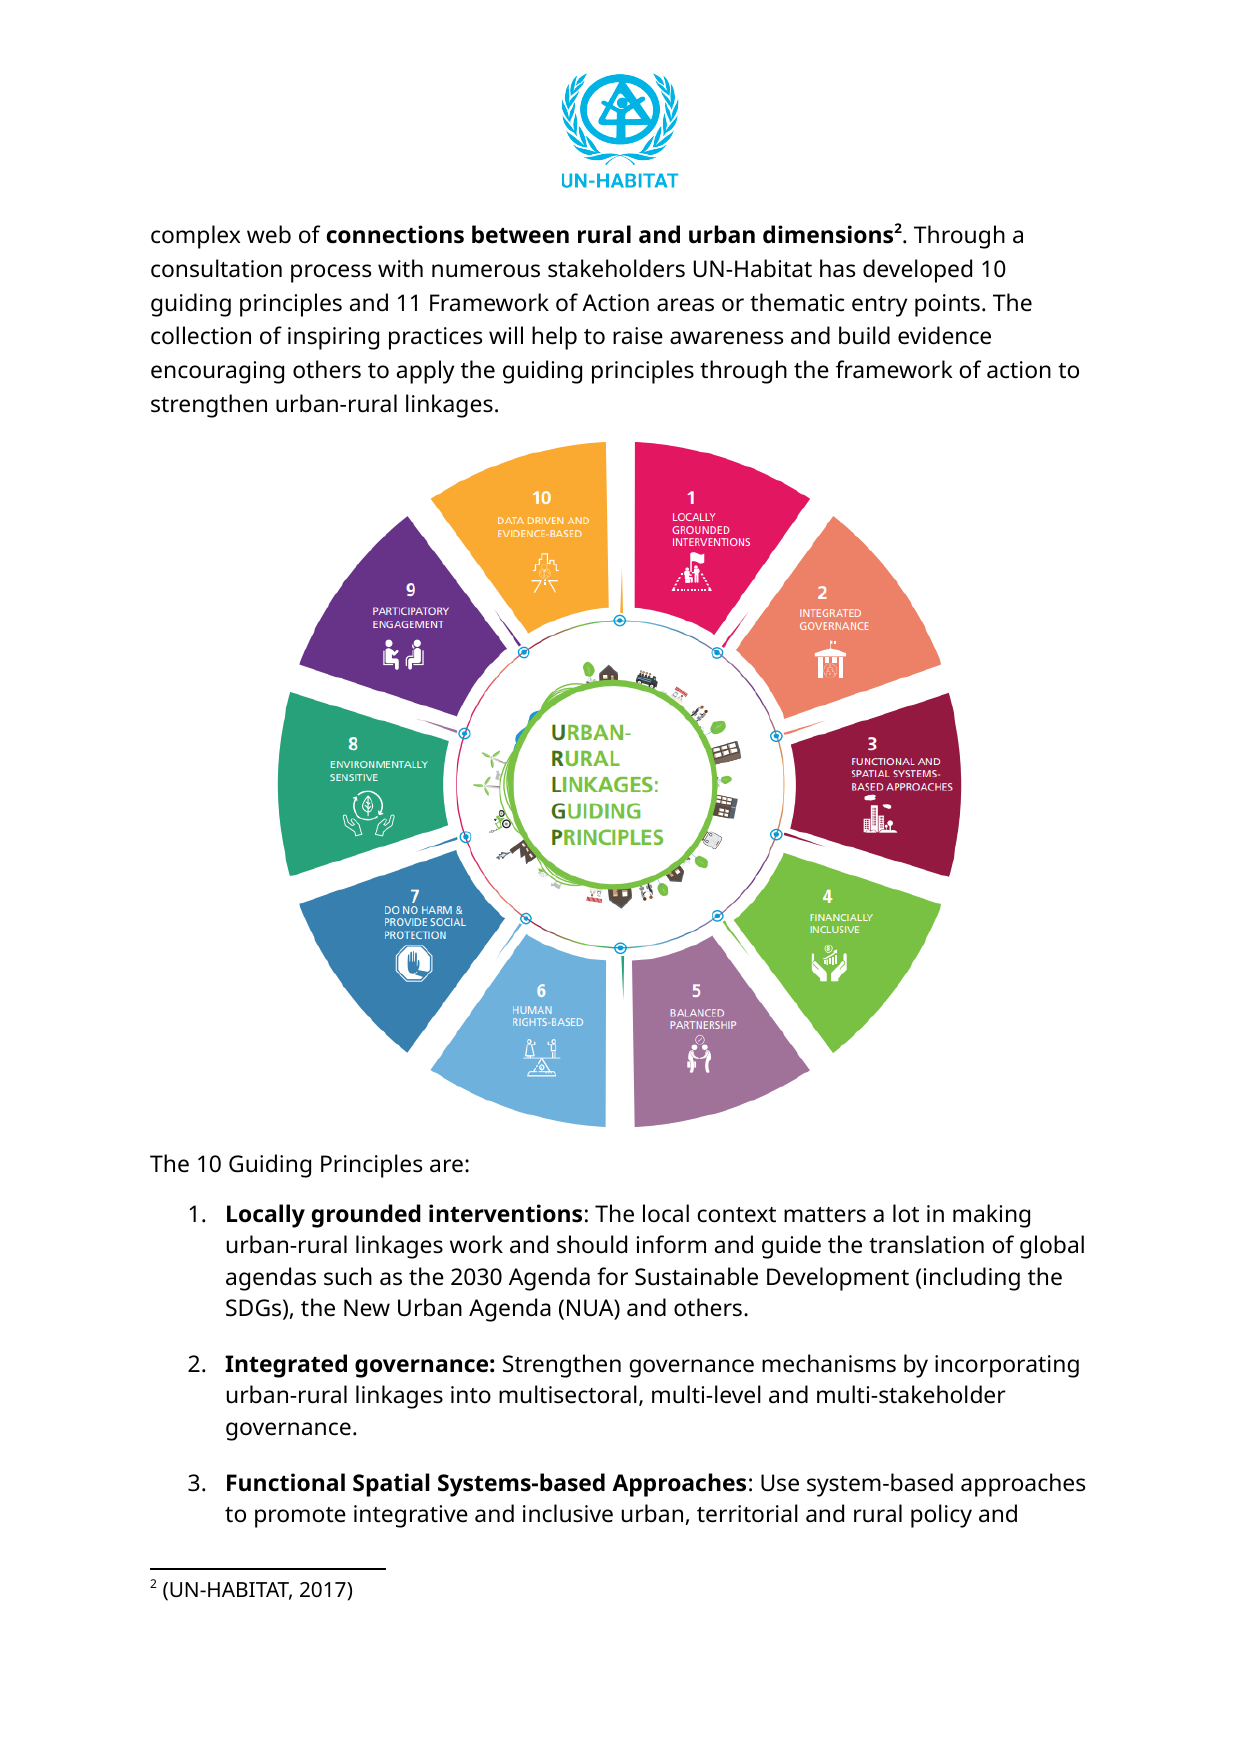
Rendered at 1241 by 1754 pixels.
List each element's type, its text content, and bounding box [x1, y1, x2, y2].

picture [656, 73, 679, 103]
picture [648, 143, 654, 150]
picture [562, 73, 584, 100]
picture [569, 130, 581, 141]
list Integrated governance: Strengthen governance mechanisms by incorporating urban-rural linkages into multisectoral, multi-level and multi-stakeholder governance. [187, 1348, 1090, 1442]
picture [562, 110, 679, 188]
picture [569, 116, 574, 126]
text The 10 Guiding Principles are: [150, 1148, 1090, 1179]
picture [660, 129, 671, 140]
picture [666, 116, 671, 126]
picture [575, 73, 666, 154]
picture [675, 176, 679, 188]
picture [243, 438, 997, 1129]
list Locally grounded interventions: The local context matters a lot in making urban-rural linkages work and should inform and guide the translation of global agendas such as the 2030 Agenda for Sustainable Development (including the SDGs), the New Urban Agenda (NUA) and others. [187, 1198, 1090, 1323]
